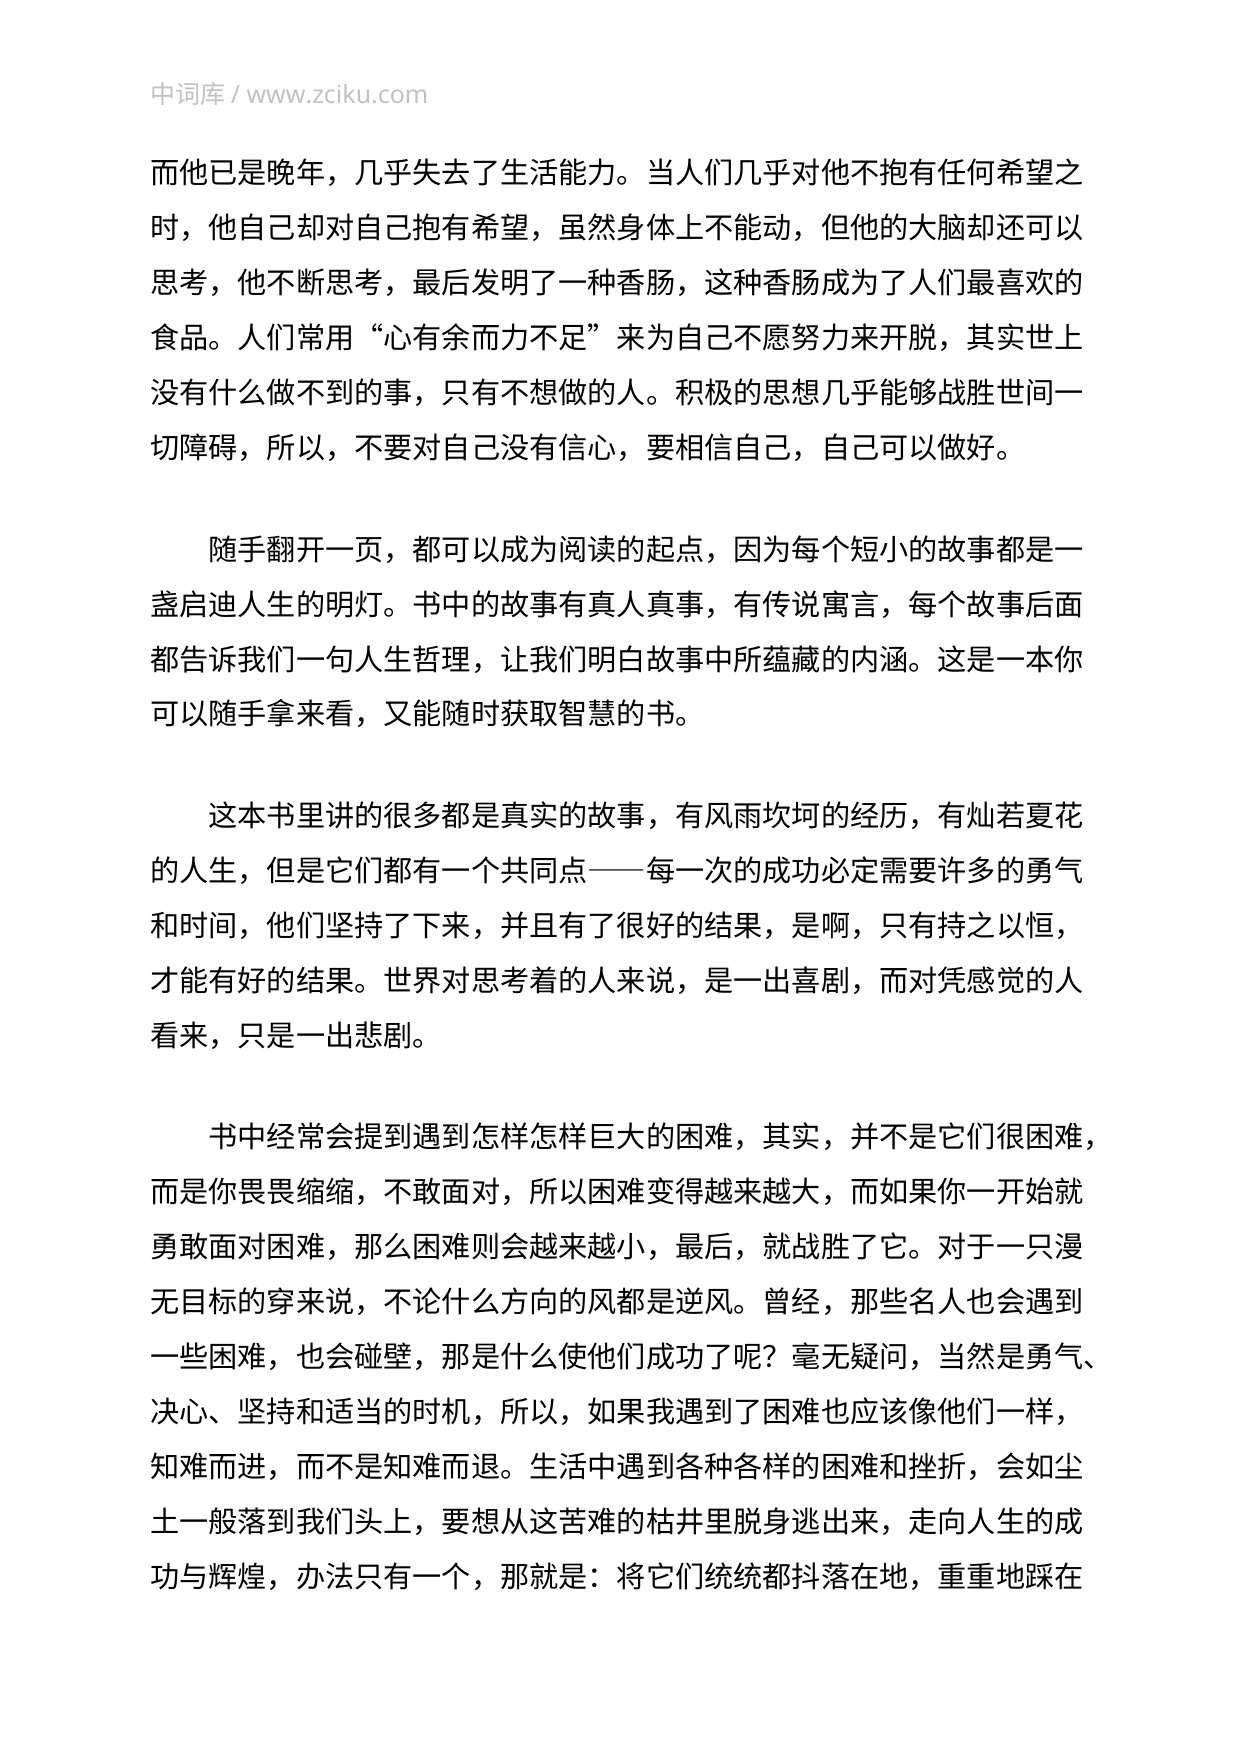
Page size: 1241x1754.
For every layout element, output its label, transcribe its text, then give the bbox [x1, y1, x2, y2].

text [150, 1114, 1090, 1596]
text 这本书里讲的很多都是真实的故事，有风雨坎坷的经历，有灿若夏花的人生，但是它们都有一个共同点——每一次的成功必定需要许多的勇气和时间，他们坚持了下来，并且有了很好的结果，是啊，只有持之以恒，才能有好的结果。世界对思考着的人来说，是一出喜剧，而对凭感觉的人看来，只是一出悲剧。 [150, 793, 1090, 1054]
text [150, 150, 1090, 467]
text 随手翻开一页，都可以成为阅读的起点，因为每个短小的故事都是一盏启迪人生的明灯。书中的故事有真人真事，有传说寓言，每个故事后面都告诉我们一句人生哲理，让我们明白故事中所蕴藏的内涵。这是一本你可以随手拿来看，又能随时获取智慧的书。 [150, 526, 1090, 733]
